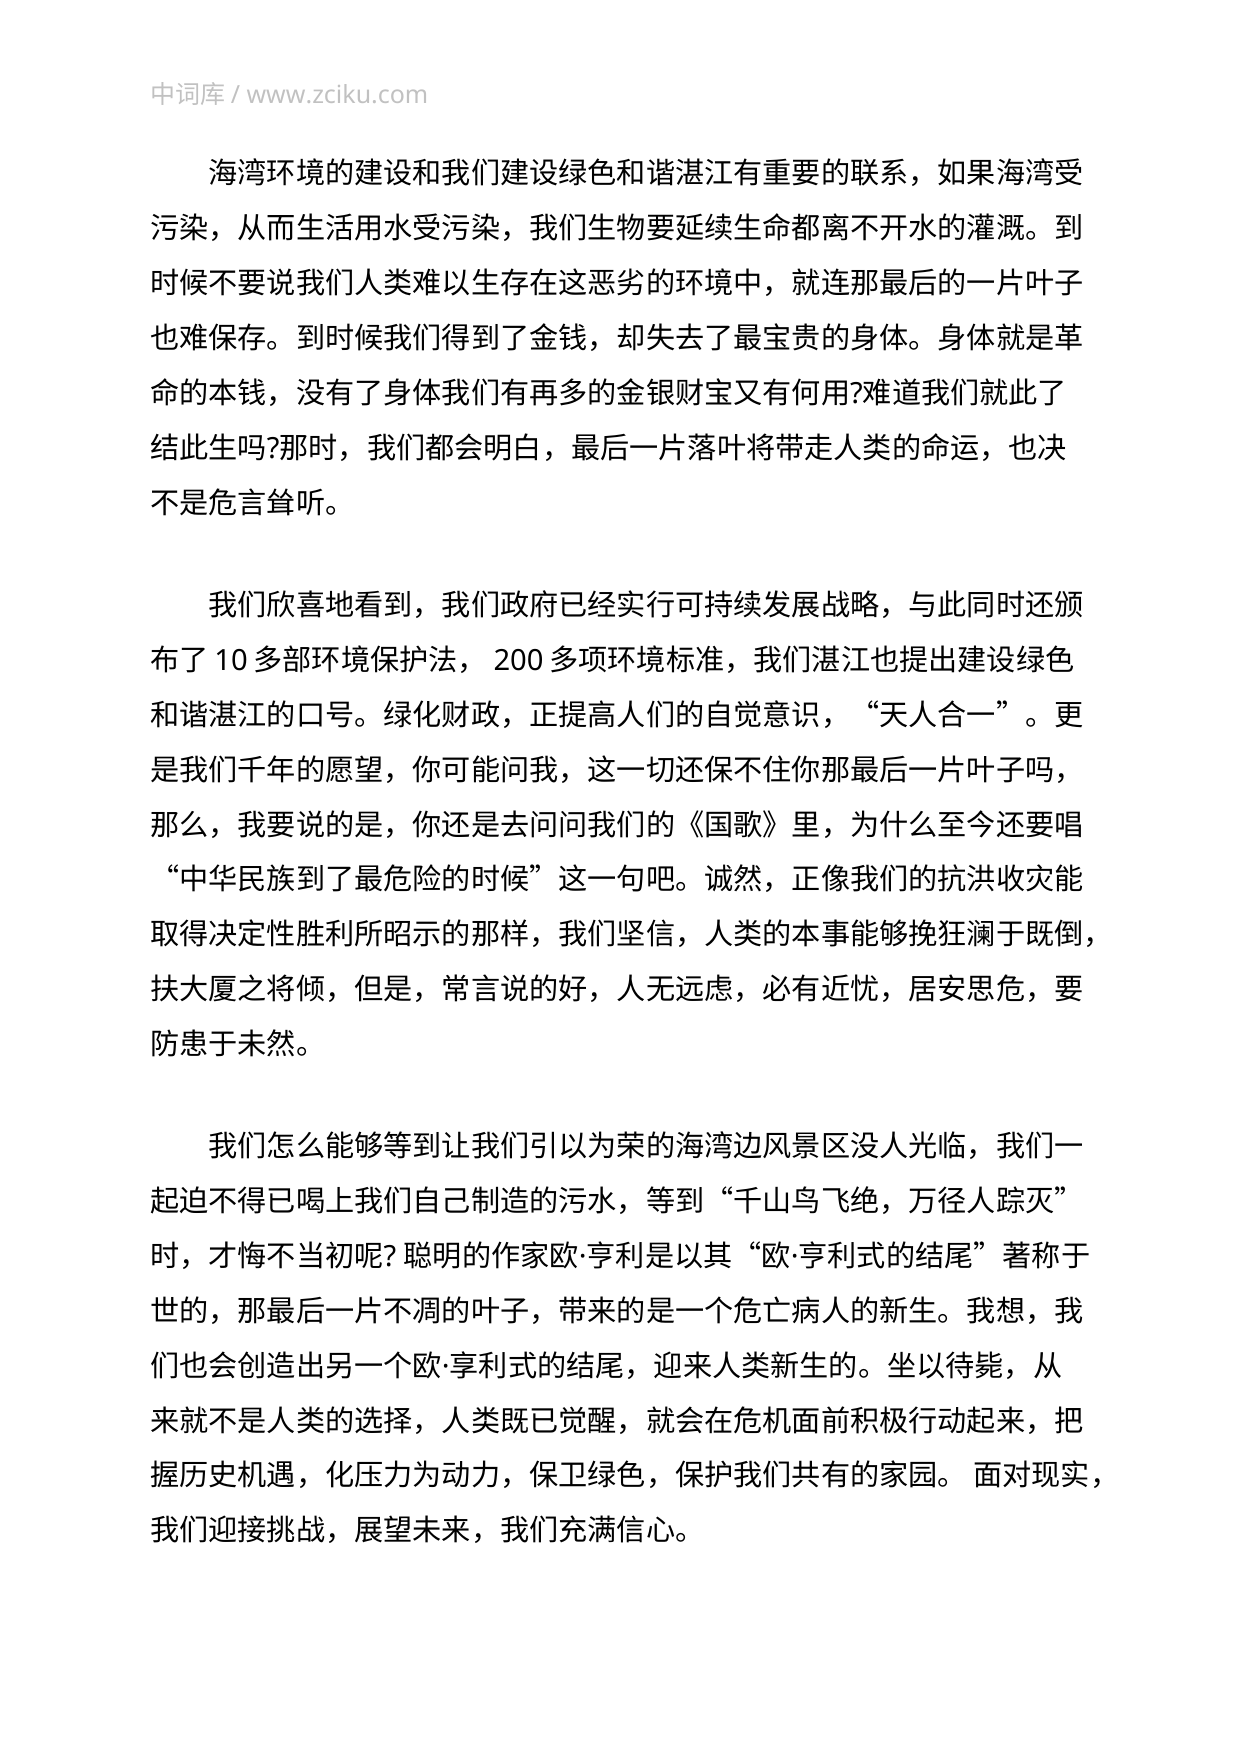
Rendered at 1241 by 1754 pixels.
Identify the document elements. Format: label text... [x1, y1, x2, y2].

text 我们欣喜地看到，我们政府已经实行可持续发展战略，与此同时还颁布了10多部环境保护法， 200多项环境标准，我们湛江也提出建设绿色和谐湛江的口号。绿化财政，正提高人们的自觉意识，“天人合一”。更是我们千年的愿望，你可能问我，这一切还保不住你那最后一片叶子吗，那么，我要说的是，你还是去问问我们的《国歌》里，为什么至今还要唱“中华民族到了最危险的时候”这一句吧。诚然，正像我们的抗洪收灾能取得决定性胜利所昭示的那样，我们坚信，人类的本事能够挽狂澜于既倒，扶大厦之将倾，但是，常言说的好，人无远虑，必有近忧，居安思危，要防患于未然。 [150, 581, 1090, 1063]
text 我们怎么能够等到让我们引以为荣的海湾边风景区没人光临，我们一起迫不得已喝上我们自己制造的污水，等到“千山鸟飞绝，万径人踪灭”时，才悔不当初呢? 聪明的作家欧·亨利是以其“欧·亨利式的结尾”著称于世的，那最后一片不凋的叶子，带来的是一个危亡病人的新生。我想，我们也会创造出另一个欧·享利式的结尾，迎来人类新生的。坐以待毙，从来就不是人类的选择，人类既已觉醒，就会在危机面前积极行动起来，把握历史机遇，化压力为动力，保卫绿色，保护我们共有的家园。 面对现实，我们迎接挑战，展望未来，我们充满信心。 [150, 1122, 1090, 1549]
text 海湾环境的建设和我们建设绿色和谐湛江有重要的联系，如果海湾受污染，从而生活用水受污染，我们生物要延续生命都离不开水的灌溉。到时候不要说我们人类难以生存在这恶劣的环境中，就连那最后的一片叶子也难保存。到时候我们得到了金钱，却失去了最宝贵的身体。身体就是革命的本钱，没有了身体我们有再多的金银财宝又有何用?难道我们就此了结此生吗?那时，我们都会明白，最后一片落叶将带走人类的命运，也决不是危言耸听。 [150, 150, 1090, 522]
